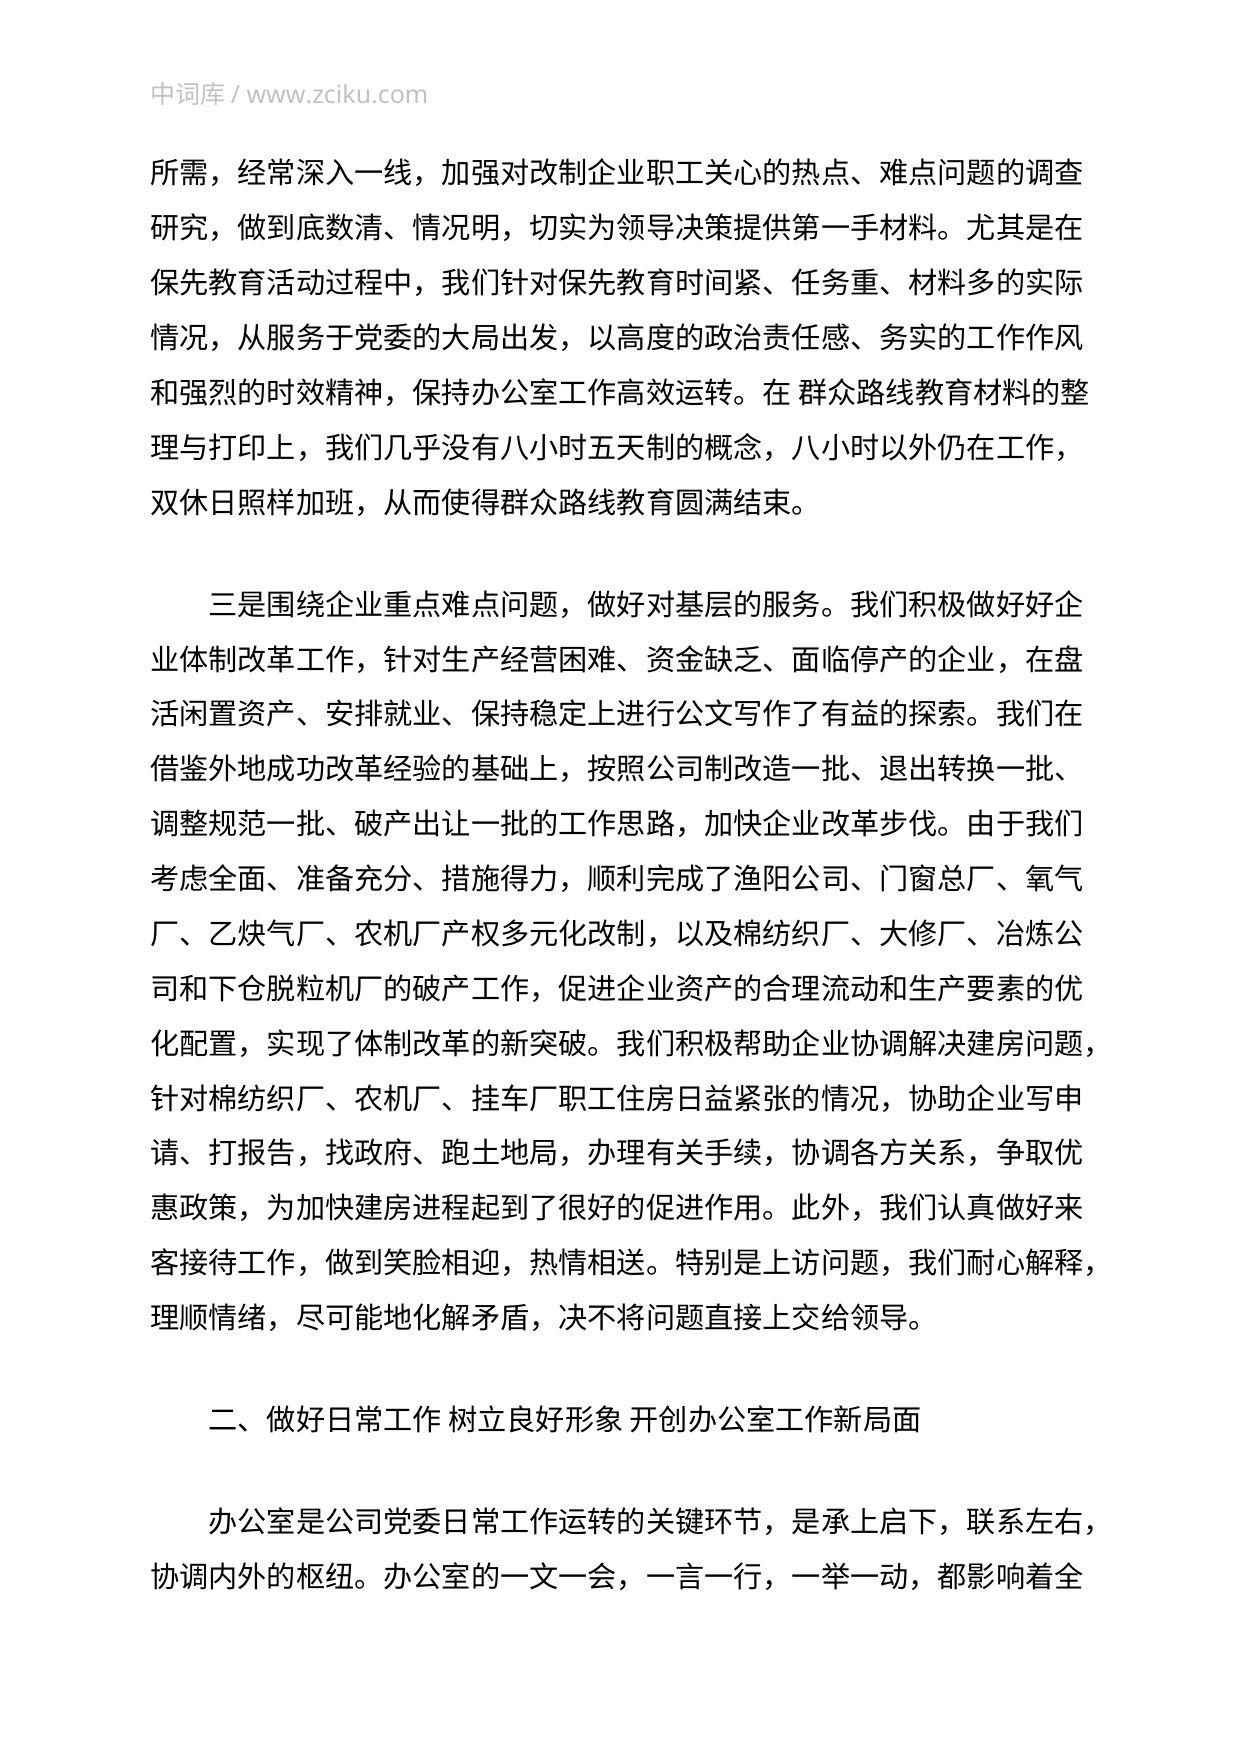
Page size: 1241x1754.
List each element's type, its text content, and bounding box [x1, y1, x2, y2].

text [150, 150, 1090, 522]
text 二、做好日常工作 树立良好形象 开创办公室工作新局面 [150, 1397, 1090, 1439]
text 三是围绕企业重点难点问题，做好对基层的服务。我们积极做好好企业体制改革工作，针对生产经营困难、资金缺乏、面临停产的企业，在盘活闲置资产、安排就业、保持稳定上进行公文写作了有益的探索。我们在借鉴外地成功改革经验的基础上，按照公司制改造一批、退出转换一批、调整规范一批、破产出让一批的工作思路，加快企业改革步伐。由于我们考虑全面、准备充分、措施得力，顺利完成了渔阳公司、门窗总厂、氧气厂、乙炔气厂、农机厂产权多元化改制，以及棉纺织厂、大修厂、冶炼公司和下仓脱粒机厂的破产工作，促进企业资产的合理流动和生产要素的优化配置，实现了体制改革的新突破。我们积极帮助企业协调解决建房问题，针对棉纺织厂、农机厂、挂车厂职工住房日益紧张的情况，协助企业写申请、打报告，找政府、跑土地局，办理有关手续，协调各方关系，争取优惠政策，为加快建房进程起到了很好的促进作用。此外，我们认真做好来客接待工作，做到笑脸相迎，热情相送。特别是上访问题，我们耐心解释，理顺情绪，尽可能地化解矛盾，决不将问题直接上交给领导。 [150, 581, 1090, 1337]
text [150, 1498, 1090, 1596]
